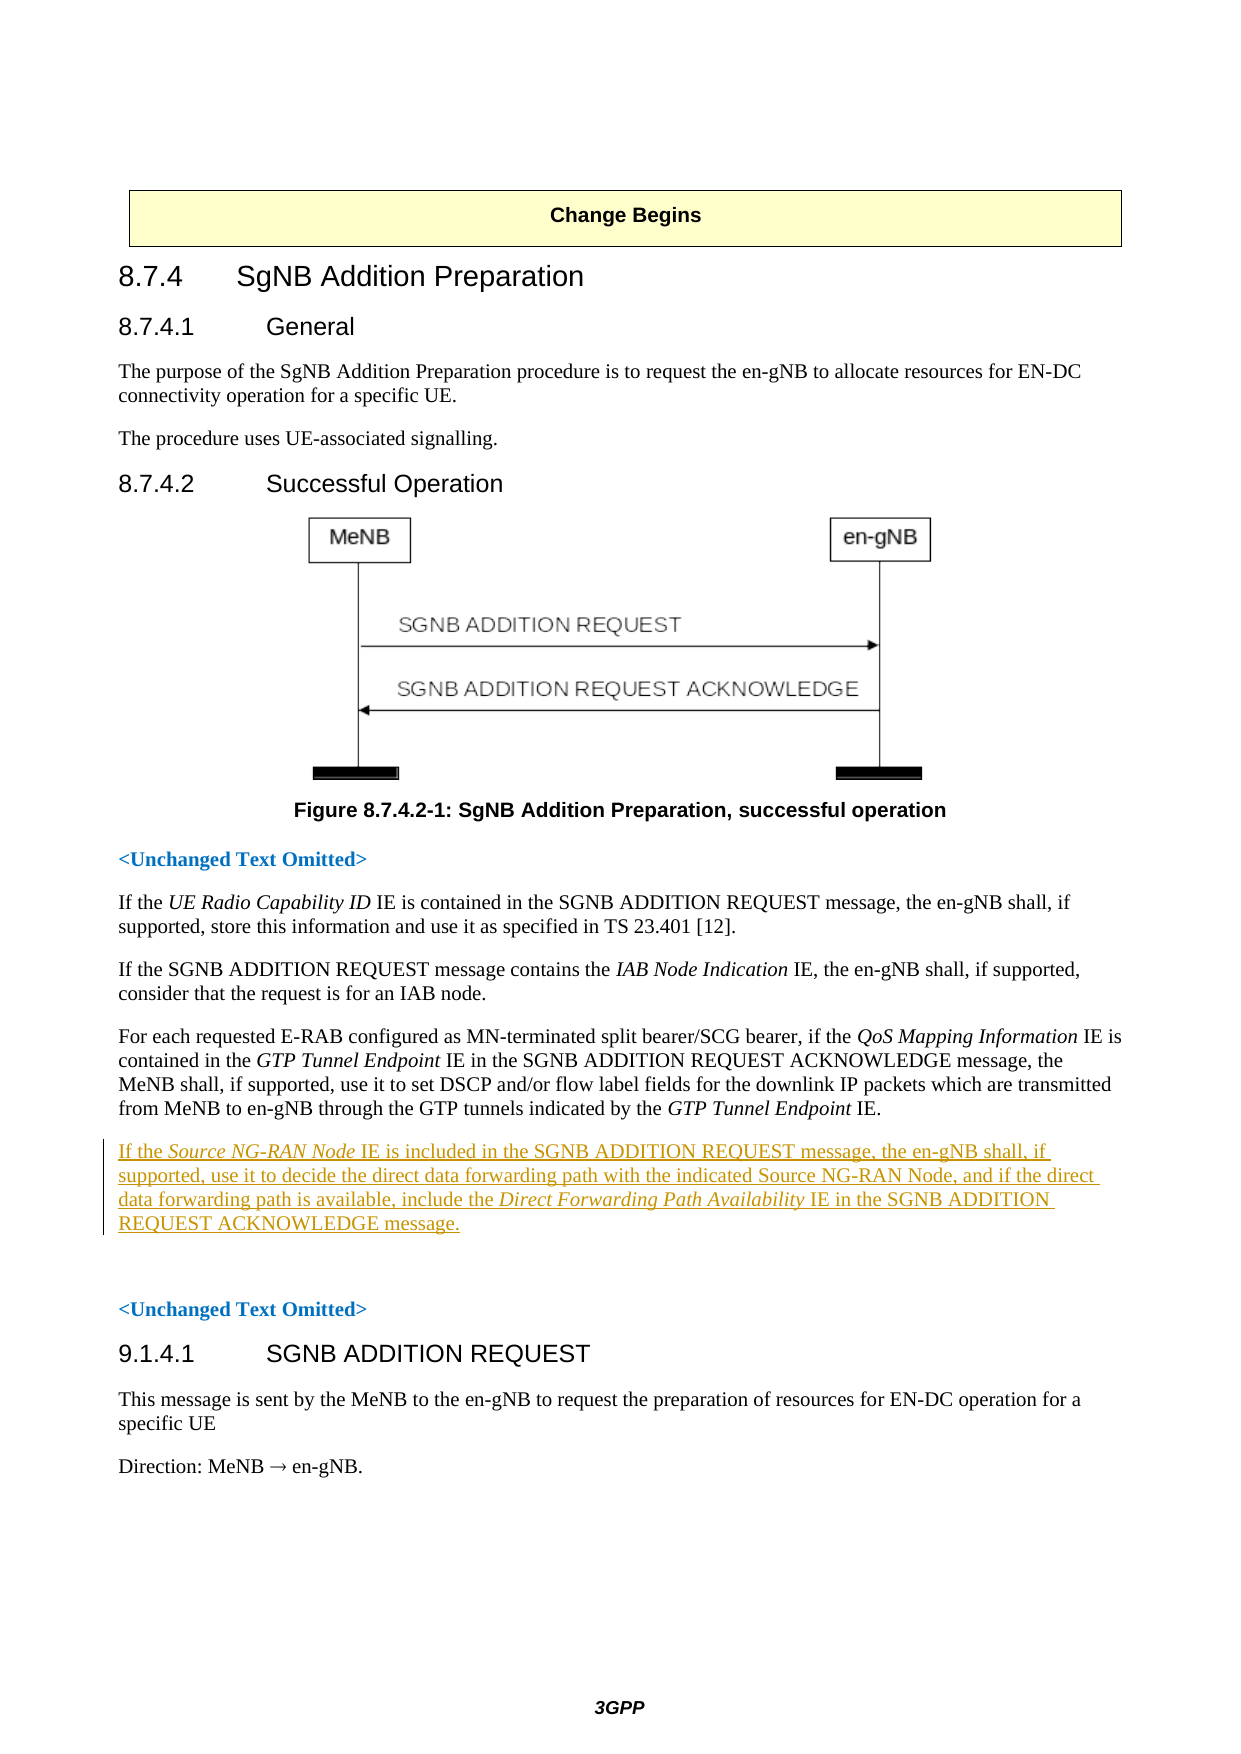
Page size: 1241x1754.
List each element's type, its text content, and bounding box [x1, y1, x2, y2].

text Figure 8.7.4.2-1: SgNB Addition Preparation, successful operation [118, 798, 1122, 822]
text This message is sent by the MeNB to the en-gNB to request the preparation of resources for EN-DC operation for a specific UE [118, 1387, 1122, 1435]
text <Unchanged Text Omitted> [118, 847, 1122, 871]
text The procedure uses UE-associated signalling. [118, 426, 1122, 450]
text The purpose of the SgNB Addition Preparation procedure is to request the en-gNB to allocate resources for EN-DC connectivity operation for a specific UE. [118, 359, 1122, 407]
text For each requested E-RAB configured as MN-terminated split bearer/SCG bearer, if the QoS Mapping Information IE is contained in the GTP Tunnel Endpoint IE in the SGNB ADDITION REQUEST ACKNOWLEDGE message, the MeNB shall, if supported, use it to set DSCP and/or flow label fields for the downlink IP packets which are transmitted from MeNB to en-gNB through the GTP tunnels indicated by the GTP Tunnel Endpoint IE. [118, 1024, 1122, 1120]
text Direction: MeNB en-gNB. [118, 1454, 1122, 1478]
subtitle 8.7.4 SgNB Addition Preparation [118, 259, 1122, 293]
text If the UE Radio Capability ID IE is contained in the SGNB ADDITION REQUEST message, the en-gNB shall, if supported, store this information and use it as specified in TS 23.401 [12]. [118, 890, 1122, 938]
text <Unchanged Text Omitted> [118, 1296, 1122, 1321]
table_header Change Begins [130, 191, 1121, 246]
subtitle 8.7.4.2 Successful Operation [118, 469, 1122, 498]
subtitle 8.7.4.1 General [118, 312, 1122, 340]
subtitle 9.1.4.1 SGNB ADDITION REQUEST [118, 1339, 1122, 1368]
text If the SGNB ADDITION REQUEST message contains the IAB Node Indication IE, the en-gNB shall, if supported, consider that the request is for an IAB node. [118, 957, 1122, 1005]
